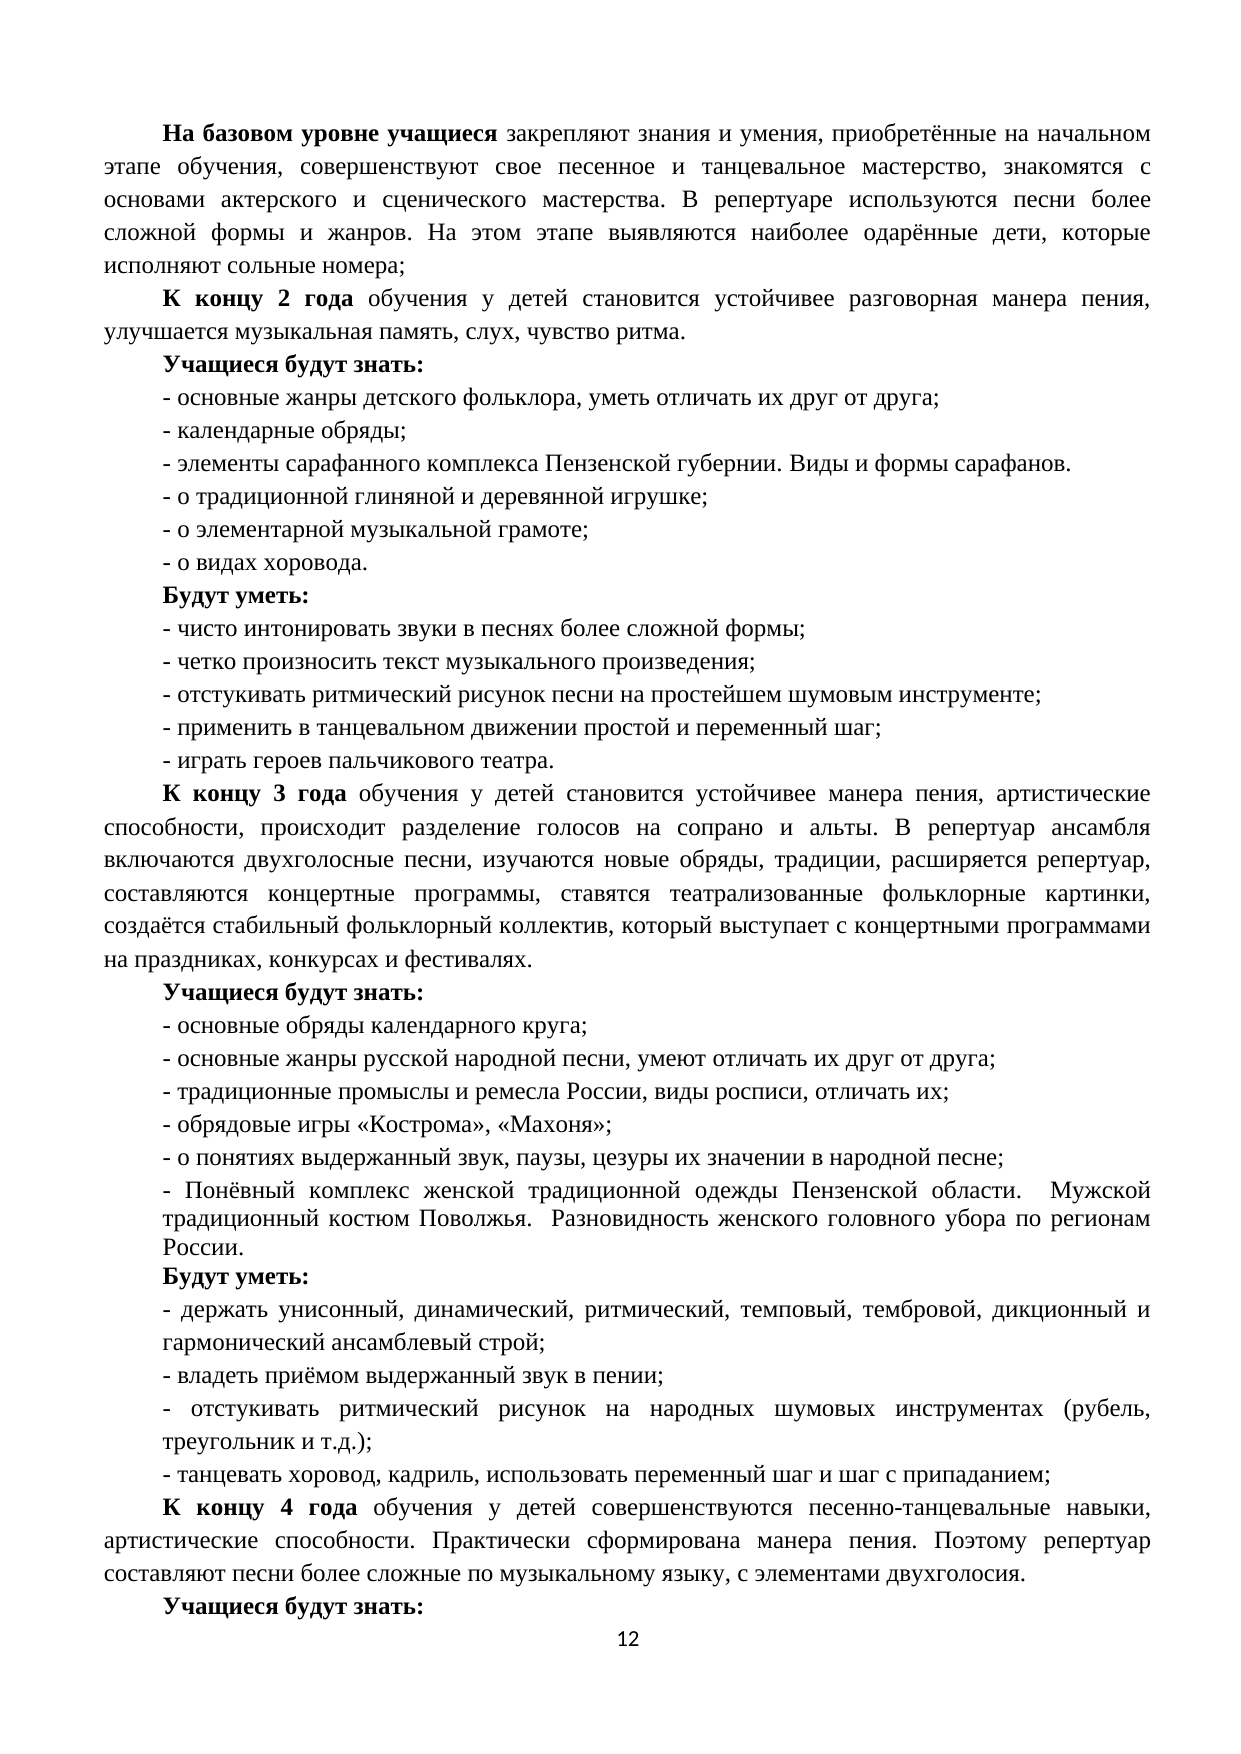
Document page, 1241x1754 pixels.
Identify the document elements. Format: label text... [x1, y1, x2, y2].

text Учащиеся будут знать: [103, 349, 1152, 378]
text - о понятиях выдержанный звук, паузы, цезуры их значении в народной песне; [162, 1142, 1152, 1171]
text - чисто интонировать звуки в песнях более сложной формы; [103, 613, 1152, 642]
text - четко произносить текст музыкального произведения; [103, 646, 1152, 675]
text Учащиеся будут знать: [103, 1591, 1152, 1620]
text - владеть приёмом выдержанный звук в пении; [162, 1360, 1152, 1389]
text - основные жанры детского фольклора, уметь отличать их друг от друга; [103, 382, 1152, 411]
text - элементы сарафанного комплекса Пензенской губернии. Виды и формы сарафанов. [162, 448, 1152, 477]
text - держать унисонный, динамический, ритмический, темповый, тембровой, дикционный и гармонический ансамблевый строй; [162, 1294, 1152, 1356]
text Будут уметь: [103, 1261, 1152, 1290]
text - обрядовые игры «Кострома», «Махоня»; [103, 1109, 1152, 1137]
text Будут уметь: [103, 580, 1152, 609]
text - о элементарной музыкальной грамоте; [103, 514, 1152, 543]
text - традиционные промыслы и ремесла России, виды росписи, отличать их; [103, 1076, 1152, 1104]
text - отстукивать ритмический рисунок на народных шумовых инструментах (рубель, треугольник и т.д.); [162, 1393, 1152, 1455]
text - о традиционной глиняной и деревянной игрушке; [103, 481, 1152, 510]
text - основные жанры русской народной песни, умеют отличать их друг от друга; [103, 1043, 1152, 1071]
text - играть героев пальчикового театра. [103, 746, 1152, 774]
text На базовом уровне учащиеся закрепляют знания и умения, приобретённые на начальном этапе обучения, совершенствуют свое песенное и танцевальное мастерство, знакомятся с основами актерского и сценического мастерства. В репертуаре используются песни более сложной формы и жанров. На этом этапе выявляются наиболее одарённые дети, которые исполняют сольные номера; [103, 118, 1152, 279]
text - Понёвный комплекс женской традиционной одежды Пензенской области. Мужской традиционный костюм Поволжья. Разновидность женского головного убора по регионам России. [162, 1175, 1152, 1261]
text Учащиеся будут знать: [103, 977, 1152, 1005]
text - основные обряды календарного круга; [103, 1010, 1152, 1038]
text - танцевать хоровод, кадриль, использовать переменный шаг и шаг с припаданием; [103, 1459, 1152, 1488]
text К концу 3 года обучения у детей становится устойчивее манера пения, артистические способности, происходит разделение голосов на сопрано и альты. В репертуар ансамбля включаются двухголосные песни, изучаются новые обряды, традиции, расширяется репертуар, составляются концертные программы, ставятся театрализованные фольклорные картинки, создаётся стабильный фольклорный коллектив, который выступает с концертными программами на праздниках, конкурсах и фестивалях. [103, 778, 1152, 972]
text К концу 2 года обучения у детей становится устойчивее разговорная манера пения, улучшается музыкальная память, слух, чувство ритма. [103, 283, 1152, 345]
text - календарные обряды; [103, 415, 1152, 444]
text - отстукивать ритмический рисунок песни на простейшем шумовым инструменте; [103, 679, 1152, 708]
text К концу 4 года обучения у детей совершенствуются песенно-танцевальные навыки, артистические способности. Практически сформирована манера пения. Поэтому репертуар составляют песни более сложные по музыкальному языку, с элементами двухголосия. [103, 1492, 1152, 1587]
text - применить в танцевальном движении простой и переменный шаг; [103, 712, 1152, 741]
text - о видах хоровода. [103, 547, 1152, 576]
